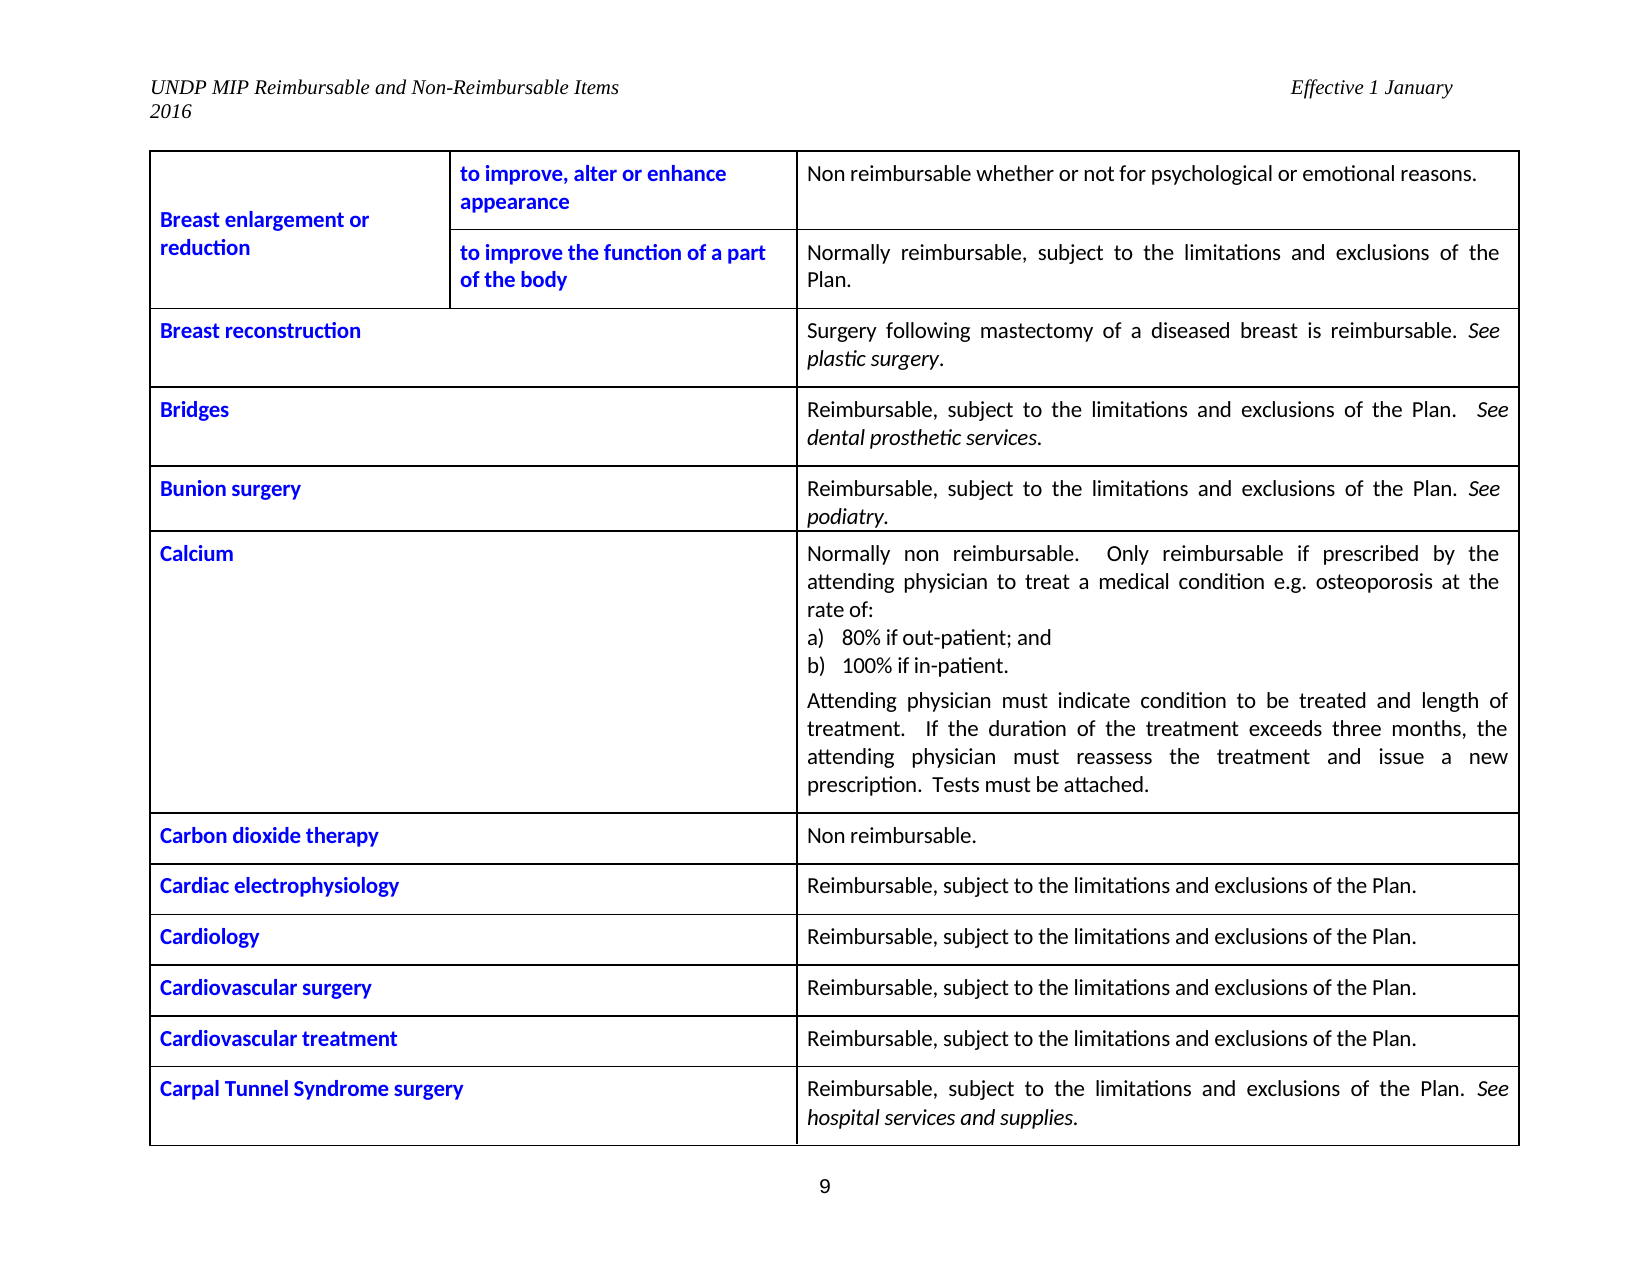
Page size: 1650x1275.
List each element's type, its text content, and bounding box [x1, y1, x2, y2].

table_cell Reimbursable, subject to the limitations and exclusions of the Plan. See dental prosthetic services. [798, 388, 1518, 465]
table_cell Breast enlargement or reduction [151, 152, 449, 307]
table_cell Carpal Tunnel Syndrome surgery [151, 1067, 796, 1144]
table_cell Cardiac electrophysiology [151, 865, 796, 913]
table_cell Bridges [151, 388, 796, 465]
table_cell Reimbursable, subject to the limitations and exclusions of the Plan. [798, 915, 1518, 964]
table_cell Breast reconstruction [151, 309, 796, 386]
table_cell Normally non reimbursable. Only reimbursable if prescribed by the attending physician to treat a medical condition e.g. osteoporosis at the rate of: a) 80% if out-patient; and b) 100% if in-patient. Attending physician must indicate condition to be treated and length of treatment. If the duration of the treatment exceeds three months, the attending physician must reassess the treatment and issue a new prescription. Tests must be attached. [798, 532, 1518, 812]
table_cell Non reimbursable whether or not for psychological or emotional reasons. [798, 152, 1518, 229]
table_cell Reimbursable, subject to the limitations and exclusions of the Plan. [798, 966, 1518, 1015]
table_cell Carbon dioxide therapy [151, 814, 796, 863]
table_cell Reimbursable, subject to the limitations and exclusions of the Plan. See podiatry. [798, 467, 1518, 530]
table_cell Bunion surgery [151, 467, 796, 530]
table_cell Reimbursable, subject to the limitations and exclusions of the Plan. [798, 865, 1518, 913]
table_cell Cardiovascular surgery [151, 966, 796, 1015]
table_cell Reimbursable, subject to the limitations and exclusions of the Plan. [798, 1017, 1518, 1066]
table_cell Non reimbursable. [798, 814, 1518, 863]
table_cell Calcium [151, 532, 796, 812]
table_cell Normally reimbursable, subject to the limitations and exclusions of the Plan. [798, 230, 1518, 307]
table_cell Cardiovascular treatment [151, 1017, 796, 1066]
table_cell Surgery following mastectomy of a diseased breast is reimbursable. See plastic surgery. [798, 309, 1518, 386]
table_cell Cardiology [151, 915, 796, 964]
table_cell Reimbursable, subject to the limitations and exclusions of the Plan. See hospital services and supplies. [798, 1067, 1518, 1144]
table_cell to improve, alter or enhance appearance [451, 152, 796, 229]
table_cell to improve the function of a part of the body [451, 230, 796, 307]
